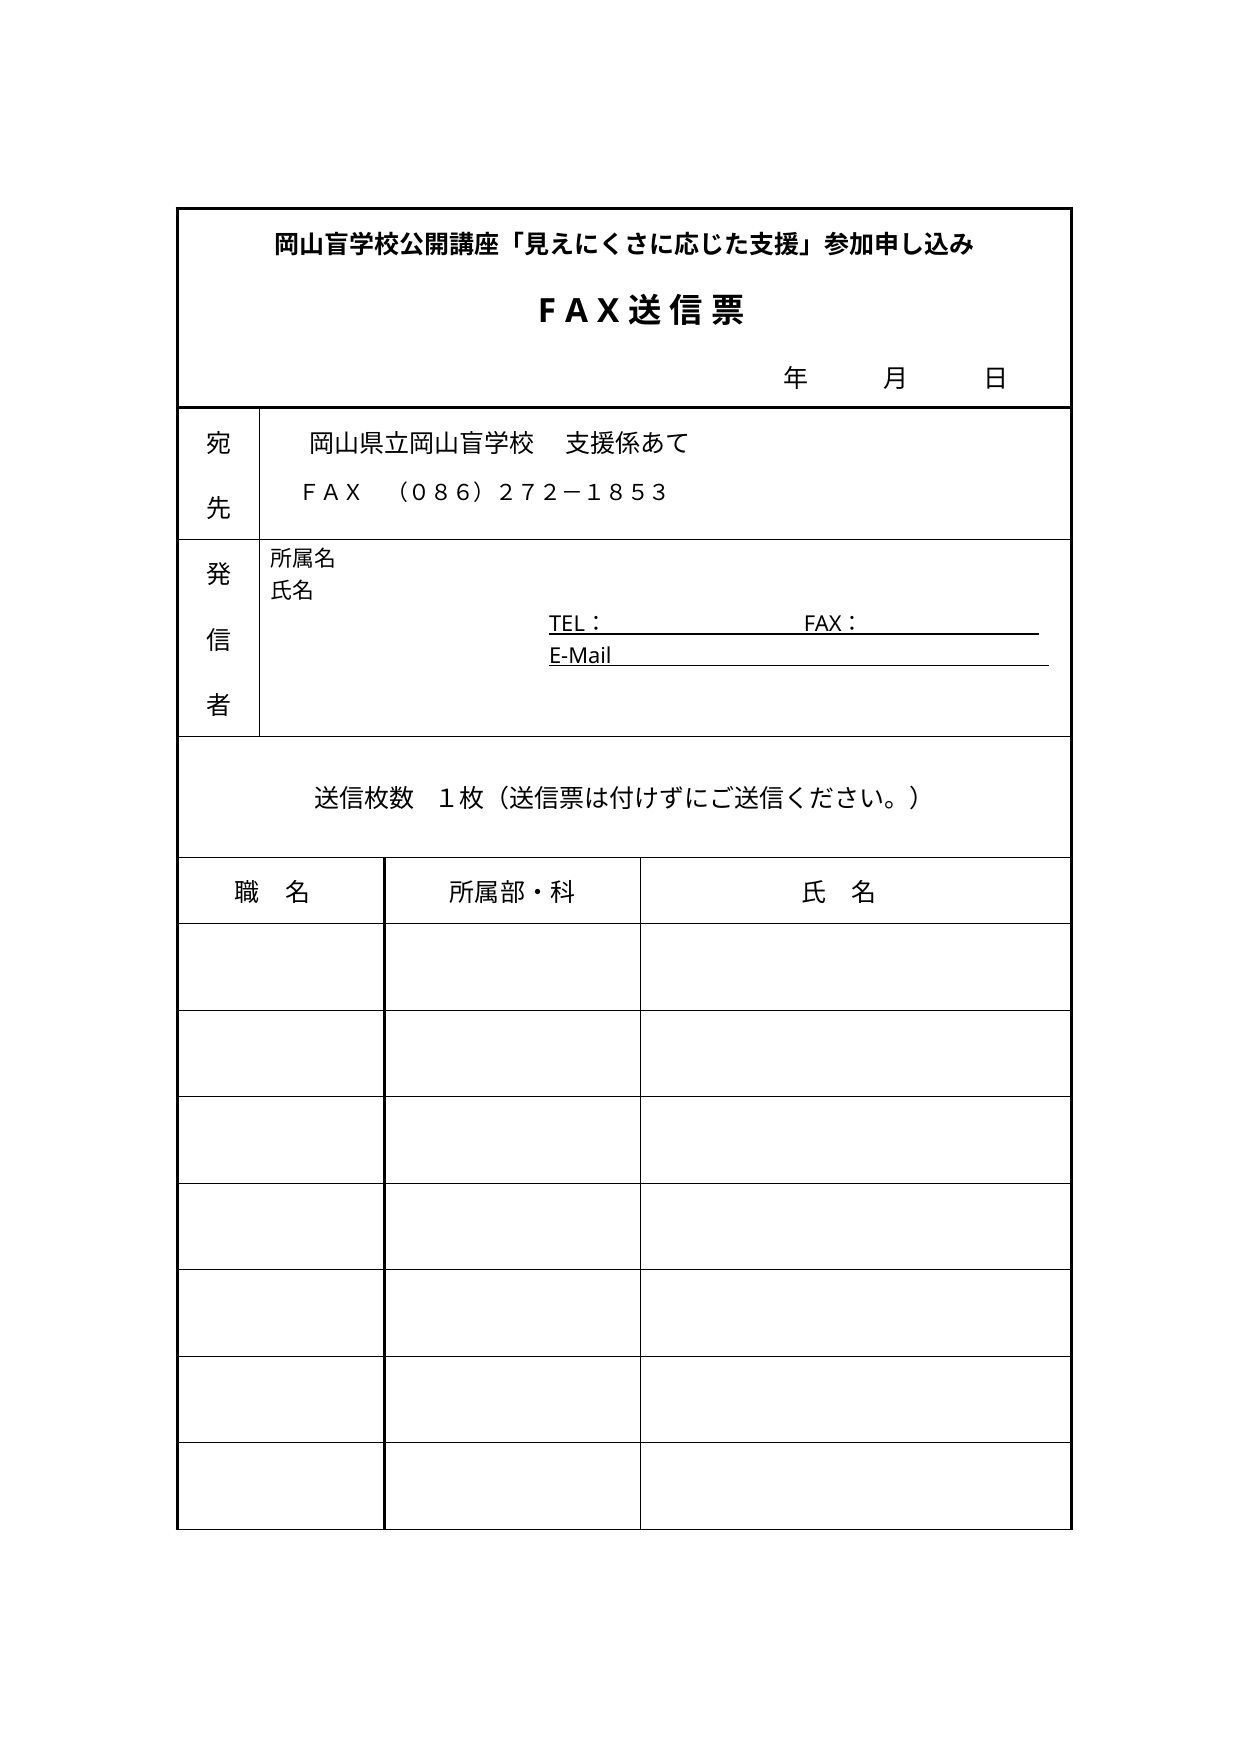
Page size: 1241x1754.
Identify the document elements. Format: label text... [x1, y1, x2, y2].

table_cell 氏 名 [641, 858, 1070, 923]
table_cell [386, 1443, 640, 1528]
table_cell [179, 1270, 383, 1356]
table_cell 送信枚数 １枚（送信票は付けずにご送信ください。） [179, 737, 1070, 857]
table_cell [179, 1011, 383, 1096]
table_cell [179, 1357, 383, 1442]
table_cell 岡山県立岡山盲学校 支援係あて ＦＡＸ （０８６）２７２－１８５３ [260, 409, 1070, 539]
table_cell [641, 1270, 1070, 1356]
table_cell [386, 1097, 640, 1183]
table_cell 所属部・科 [386, 858, 640, 923]
table_cell [386, 1357, 640, 1442]
table_cell [386, 1184, 640, 1269]
table_cell 宛 先 [179, 409, 259, 539]
table_cell [641, 1011, 1070, 1096]
table_cell [386, 1011, 640, 1096]
table_cell 発 信 者 [179, 540, 259, 736]
table_cell [386, 1270, 640, 1356]
table_cell [641, 924, 1070, 1010]
table_cell [641, 1097, 1070, 1183]
table_cell [179, 924, 383, 1010]
table_cell [386, 924, 640, 1010]
table_cell [641, 1184, 1070, 1269]
table_cell [179, 1184, 383, 1269]
table_cell [641, 1357, 1070, 1442]
table_cell [179, 1097, 383, 1183]
table_cell [641, 1443, 1070, 1528]
table_cell 職 名 [179, 858, 383, 923]
table_cell [179, 1443, 383, 1528]
table_cell 所属名 氏名 TEL： FAX： E-Mail [260, 540, 1070, 736]
table_header 岡山盲学校公開講座「見えにくさに応じた支援」参加申し込み F A X 送 信 票 年 月 日 [179, 210, 1070, 406]
